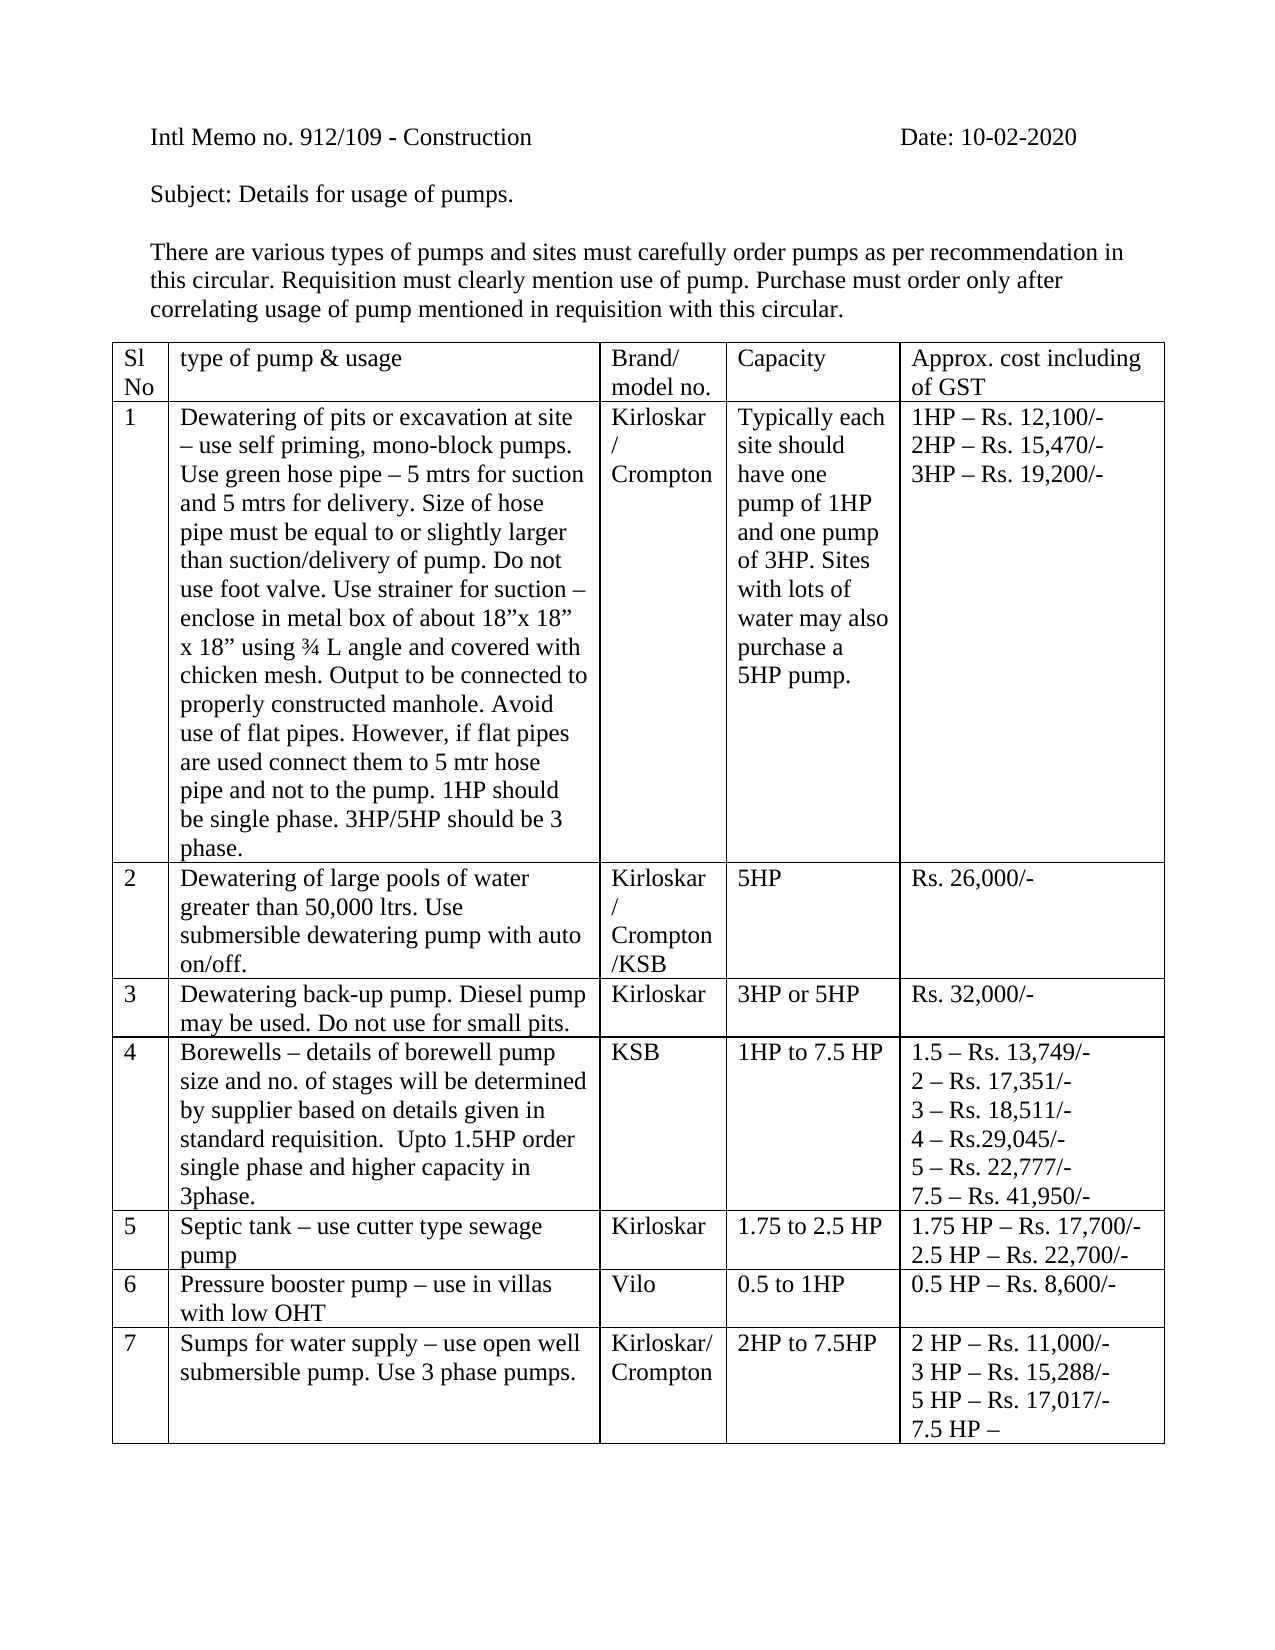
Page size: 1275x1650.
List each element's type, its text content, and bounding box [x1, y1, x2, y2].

table_cell 0.5 HP – Rs. 8,600/- [901, 1270, 1164, 1327]
table_header Brand/ model no. [601, 343, 726, 401]
table_cell Borewells – details of borewell pump size and no. of stages will be determined by supplier based on details given in standard requisition. Upto 1.5HP order single phase and higher capacity in 3phase. [169, 1038, 599, 1210]
table_header type of pump & usage [169, 343, 599, 401]
table_cell 1HP to 7.5 HP [727, 1038, 899, 1210]
table_cell Sumps for water supply – use open well submersible pump. Use 3 phase pumps. [169, 1328, 599, 1443]
table_cell 1.5 – Rs. 13,749/- 2 – Rs. 17,351/- 3 – Rs. 18,511/- 4 – Rs.29,045/- 5 – Rs. 22,777/- 7.5 – Rs. 41,950/- [901, 1038, 1164, 1210]
table_cell Kirloskar [601, 1211, 726, 1268]
table_cell KSB [601, 1038, 726, 1210]
table_cell 2 HP – Rs. 11,000/- 3 HP – Rs. 15,288/- 5 HP – Rs. 17,017/- 7.5 HP – [901, 1328, 1164, 1443]
table_cell 4 [113, 1038, 168, 1210]
table_cell 2 [113, 863, 168, 978]
table_cell Vilo [601, 1270, 726, 1327]
table_cell 5 [113, 1211, 168, 1268]
table_header Capacity [727, 343, 899, 401]
table_cell Kirloskar / Crompton [601, 402, 726, 862]
table_header Approx. cost including of GST [901, 343, 1164, 401]
table_cell 0.5 to 1HP [727, 1270, 899, 1327]
table_header SlNo [113, 343, 168, 401]
table_cell 3 [113, 979, 168, 1036]
table_cell Typically each site should have one pump of 1HP and one pump of 3HP. Sites with lots of water may also purchase a 5HP pump. [727, 402, 899, 862]
table_cell Dewatering of pits or excavation at site – use self priming, mono-block pumps. Use green hose pipe – 5 mtrs for suction and 5 mtrs for delivery. Size of hose pipe must be equal to or slightly larger than suction/delivery of pump. Do not use foot valve. Use strainer for suction – enclose in metal box of about 18”x 18” x 18” using ¾ L angle and covered with chicken mesh. Output to be connected to properly constructed manhole. Avoid use of flat pipes. However, if flat pipes are used connect them to 5 mtr hose pipe and not to the pump. 1HP should be single phase. 3HP/5HP should be 3 phase. [169, 402, 599, 862]
table_cell 1.75 HP – Rs. 17,700/- 2.5 HP – Rs. 22,700/- [901, 1211, 1164, 1268]
table_cell Dewatering back-up pump. Diesel pump may be used. Do not use for small pits. [169, 979, 599, 1036]
table_cell Septic tank – use cutter type sewage pump [169, 1211, 599, 1268]
text Subject: Details for usage of pumps. [150, 179, 1125, 208]
table_cell 6 [113, 1270, 168, 1327]
table_cell Rs. 32,000/- [901, 979, 1164, 1036]
table_cell 1HP – Rs. 12,100/- 2HP – Rs. 15,470/- 3HP – Rs. 19,200/- [901, 402, 1164, 862]
table_cell 5HP [727, 863, 899, 978]
table_cell Kirloskar / Crompton/KSB [601, 863, 726, 978]
text Intl Memo no. 912/109 - Construction Date: 10-02-2020 [150, 122, 1125, 151]
table_cell Kirloskar/ Crompton [601, 1328, 726, 1443]
table_cell Dewatering of large pools of water greater than 50,000 ltrs. Use submersible dewatering pump with auto on/off. [169, 863, 599, 978]
table_cell Rs. 26,000/- [901, 863, 1164, 978]
text There are various types of pumps and sites must carefully order pumps as per recommendation in this circular. Requisition must clearly mention use of pump. Purchase must order only after correlating usage of pump mentioned in requisition with this circular. [150, 237, 1125, 323]
table_cell Pressure booster pump – use in villas with low OHT [169, 1270, 599, 1327]
table_cell 7 [113, 1328, 168, 1443]
table_cell Kirloskar [601, 979, 726, 1036]
table_cell 2HP to 7.5HP [727, 1328, 899, 1443]
table_cell 3HP or 5HP [727, 979, 899, 1036]
table_cell 1 [113, 402, 168, 862]
table_cell 1.75 to 2.5 HP [727, 1211, 899, 1268]
